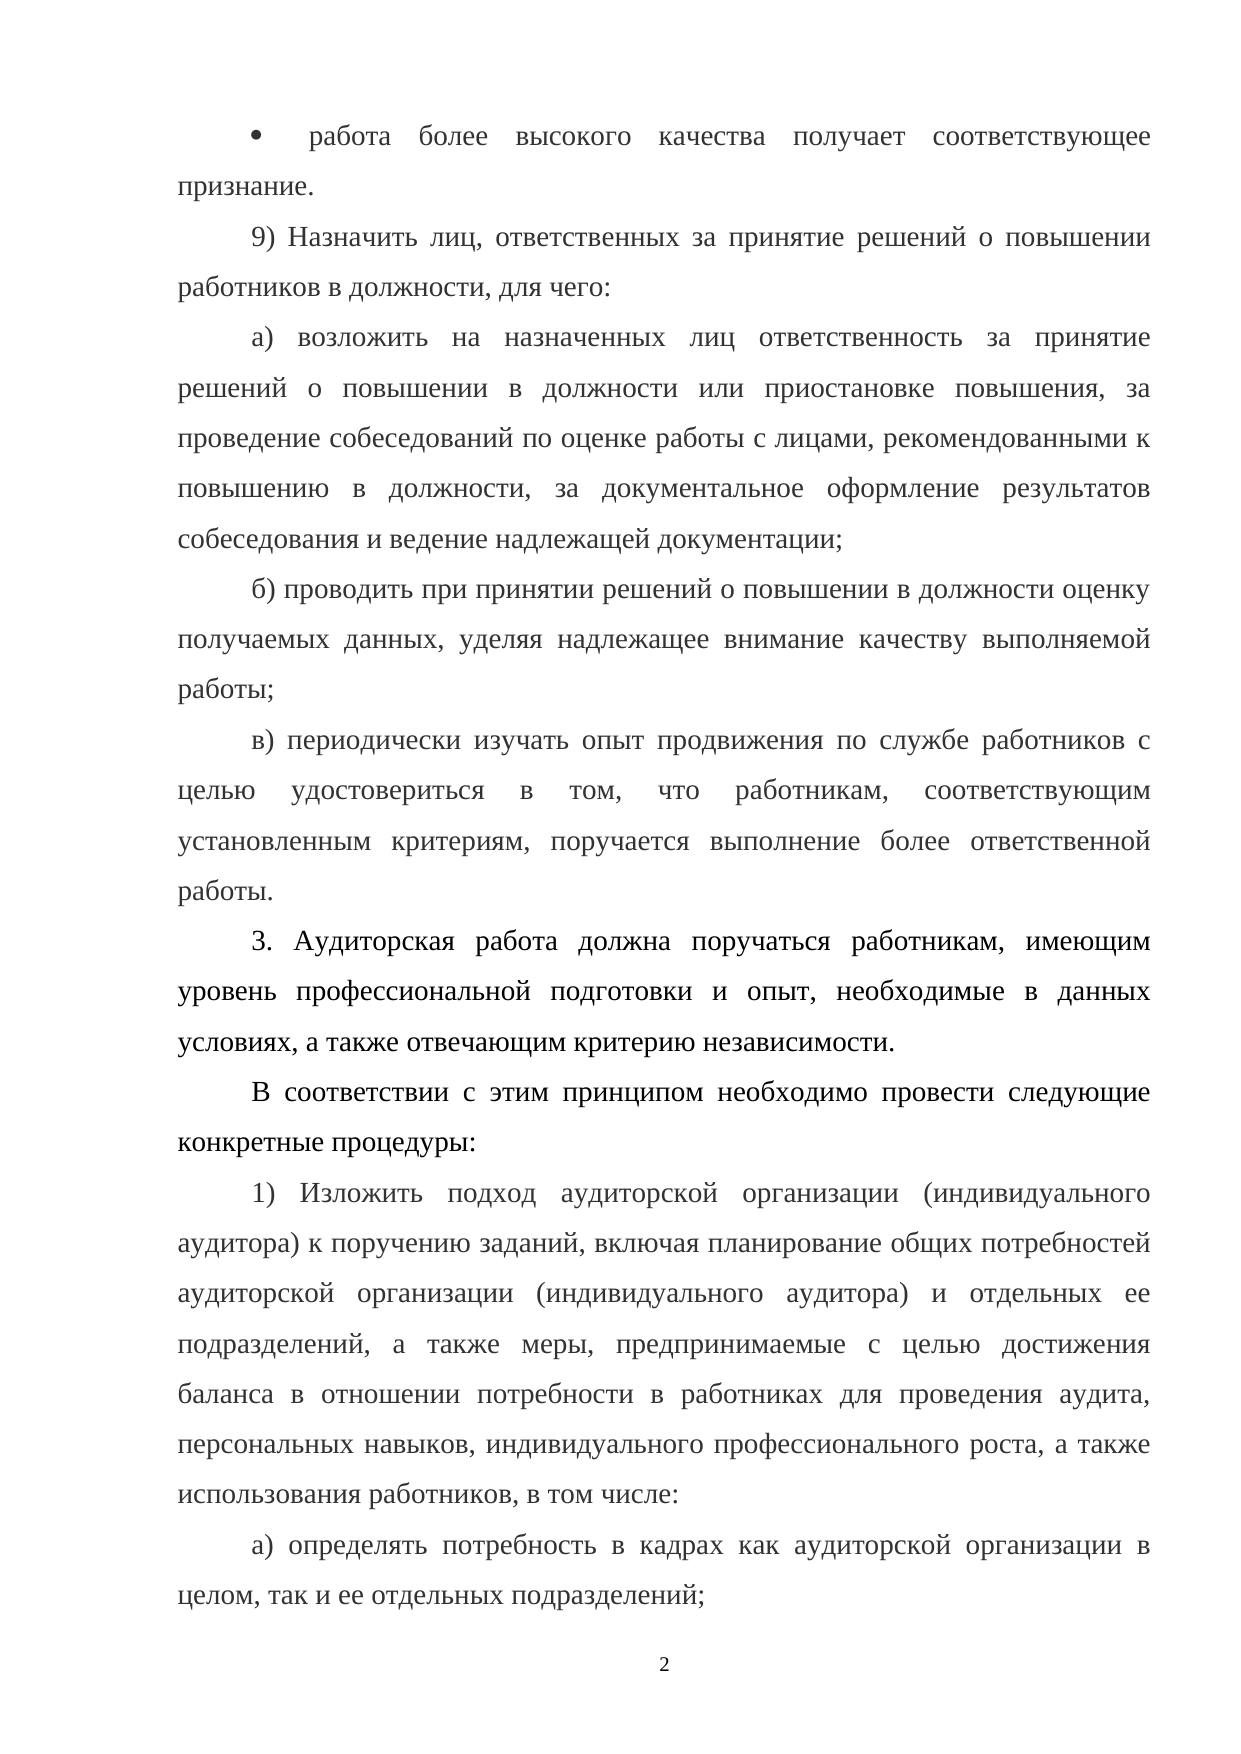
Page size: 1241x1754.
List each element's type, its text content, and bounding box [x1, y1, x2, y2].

text В соответствии с этим принципом необходимо провести следующие конкретные процедуры: [177, 1074, 1152, 1158]
text 1) Изложить подход аудиторской организации (индивидуального аудитора) к поручению заданий, включая планирование общих потребностей аудиторской организации (индивидуального аудитора) и отдельных ее подразделений, а также меры, предпринимаемые с целью достижения баланса в отношении потребности в работниках для проведения аудита, персональных навыков, индивидуального профессионального роста, а также использования работников, в том числе: [177, 1175, 1152, 1510]
list работа более высокого качества получает соответствующее признание. [177, 118, 1152, 202]
text б) проводить при принятии решений о повышении в должности оценку получаемых данных, уделяя надлежащее внимание качеству выполняемой работы; [177, 571, 1152, 705]
text в) периодически изучать опыт продвижения по службе работников с целью удостовериться в том, что работникам, соответствующим установленным критериям, поручается выполнение более ответственной работы. [177, 722, 1152, 906]
text 3. Аудиторская работа должна поручаться работникам, имеющим уровень профессиональной подготовки и опыт, необходимые в данных условиях, а также отвечающим критерию независимости. [177, 923, 1152, 1057]
text 9) Назначить лиц, ответственных за принятие решений о повышении работников в должности, для чего: [177, 219, 1152, 303]
text а) определять потребность в кадрах как аудиторской организации в целом, так и ее отдельных подразделений; [177, 1527, 1152, 1611]
text а) возложить на назначенных лиц ответственность за принятие решений о повышении в должности или приостановке повышения, за проведение собеседований по оценке работы с лицами, рекомендованными к повышению в должности, за документальное оформление результатов собеседования и ведение надлежащей документации; [177, 319, 1152, 554]
